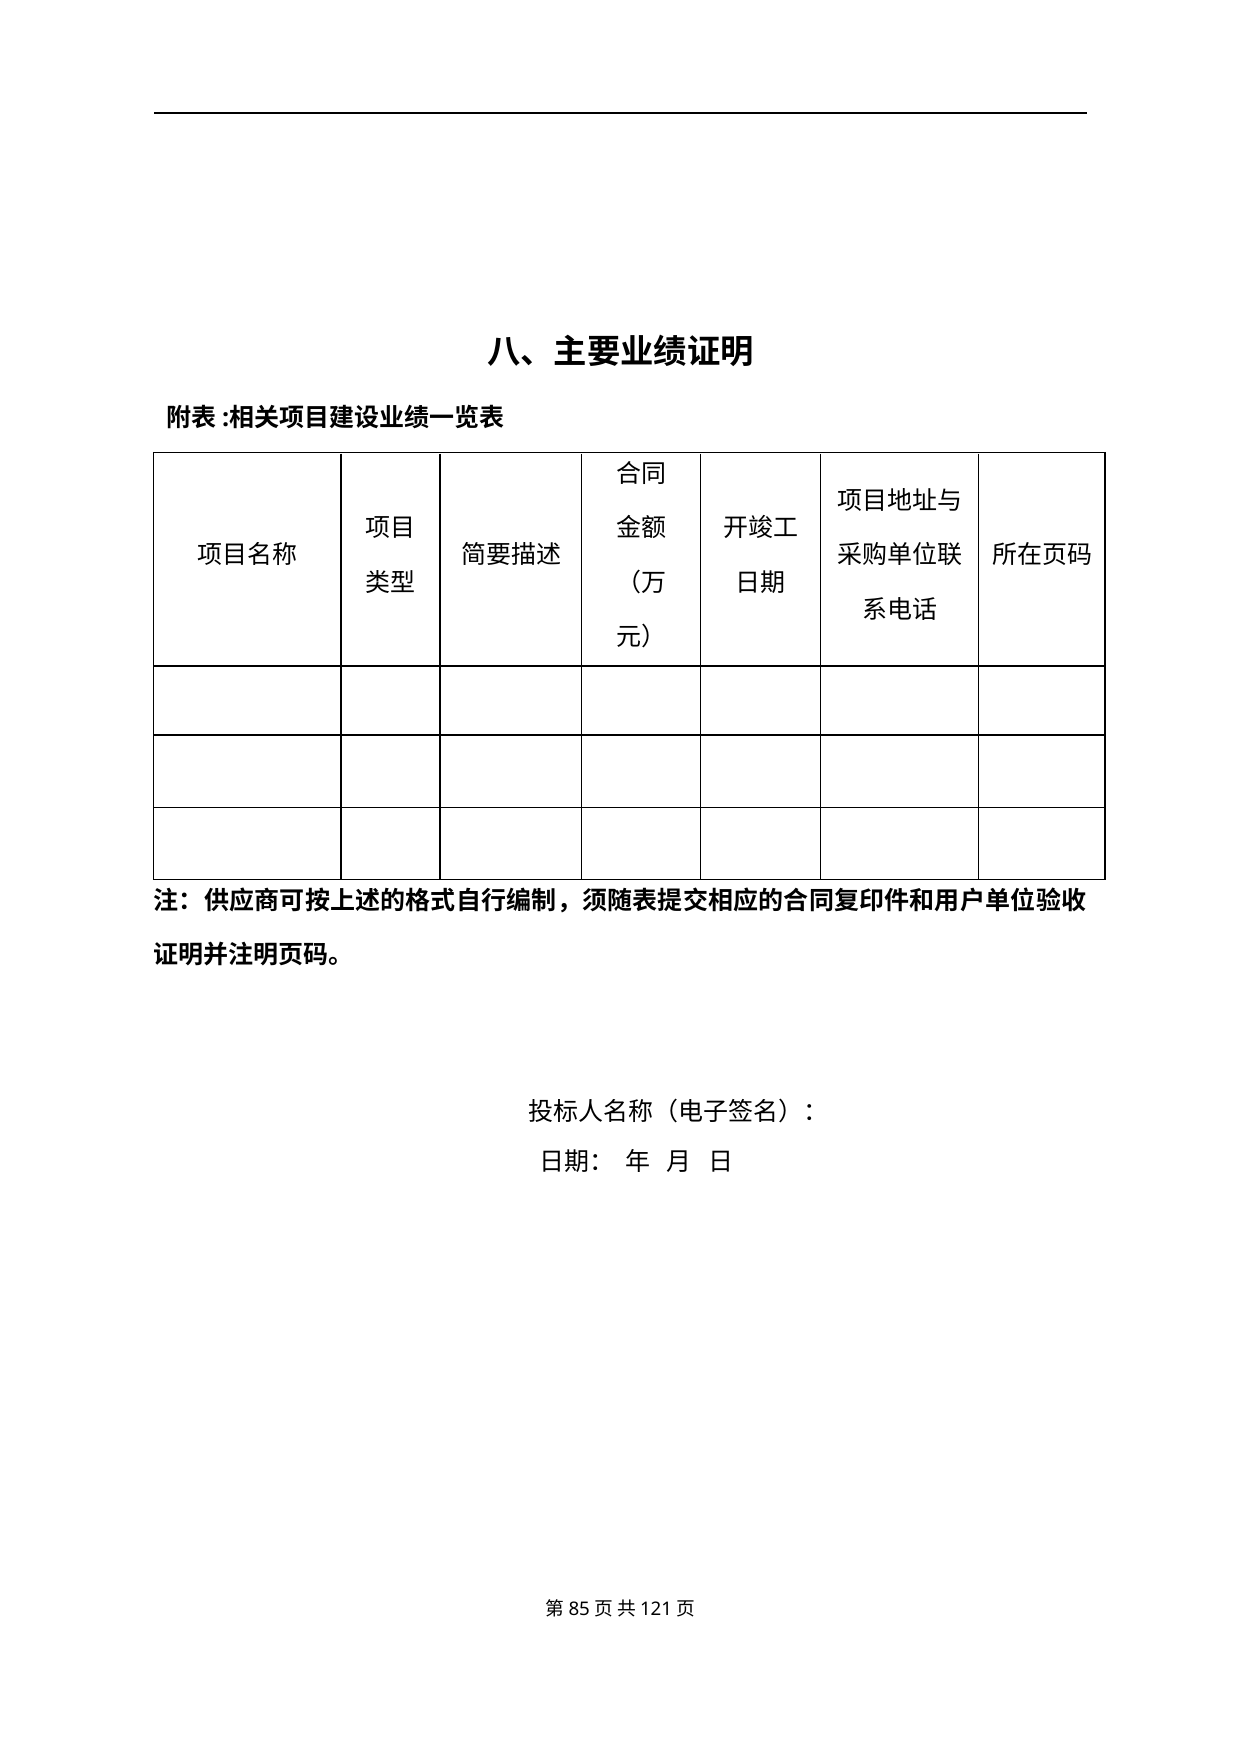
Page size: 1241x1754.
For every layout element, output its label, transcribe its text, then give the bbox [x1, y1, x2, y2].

table_cell [979, 667, 1104, 734]
table_cell [342, 667, 439, 734]
table_cell [441, 808, 581, 879]
text 投标人名称（电子签名）： [153, 1091, 1087, 1127]
table_cell [154, 808, 340, 879]
table_cell [441, 736, 581, 807]
table_cell [342, 808, 439, 879]
table_cell [701, 808, 820, 879]
table_cell [154, 667, 340, 734]
table_cell [979, 808, 1104, 879]
table_header 开竣工日期 [701, 453, 820, 665]
text 八、主要业绩证明 [153, 325, 1087, 373]
table_cell [582, 736, 700, 807]
text 日期： 年 月 日 [153, 1142, 1087, 1178]
text 注：供应商可按上述的格式自行编制，须随表提交相应的合同复印件和用户单位验收证明并注明页码。 [153, 880, 1087, 971]
table_cell [821, 808, 978, 879]
table_header 项目 类型 [342, 453, 440, 665]
table_header 项目名称 [154, 453, 341, 665]
table_cell [441, 667, 581, 734]
table_cell [582, 667, 700, 734]
table_cell [154, 736, 340, 807]
table_cell [821, 736, 978, 807]
table_header 合同 金额 （万元） [582, 453, 700, 665]
table_cell [342, 736, 439, 807]
text 附表 :相关项目建设业绩一览表 [153, 397, 1087, 434]
table_header 项目地址与采购单位联系电话 [821, 453, 978, 665]
table_cell [821, 667, 978, 734]
table_cell [979, 736, 1104, 807]
table_header 简要描述 [441, 453, 581, 665]
table_cell [701, 736, 820, 807]
table_header 所在页码 [979, 453, 1104, 665]
table_cell [582, 808, 700, 879]
table_cell [701, 667, 820, 734]
